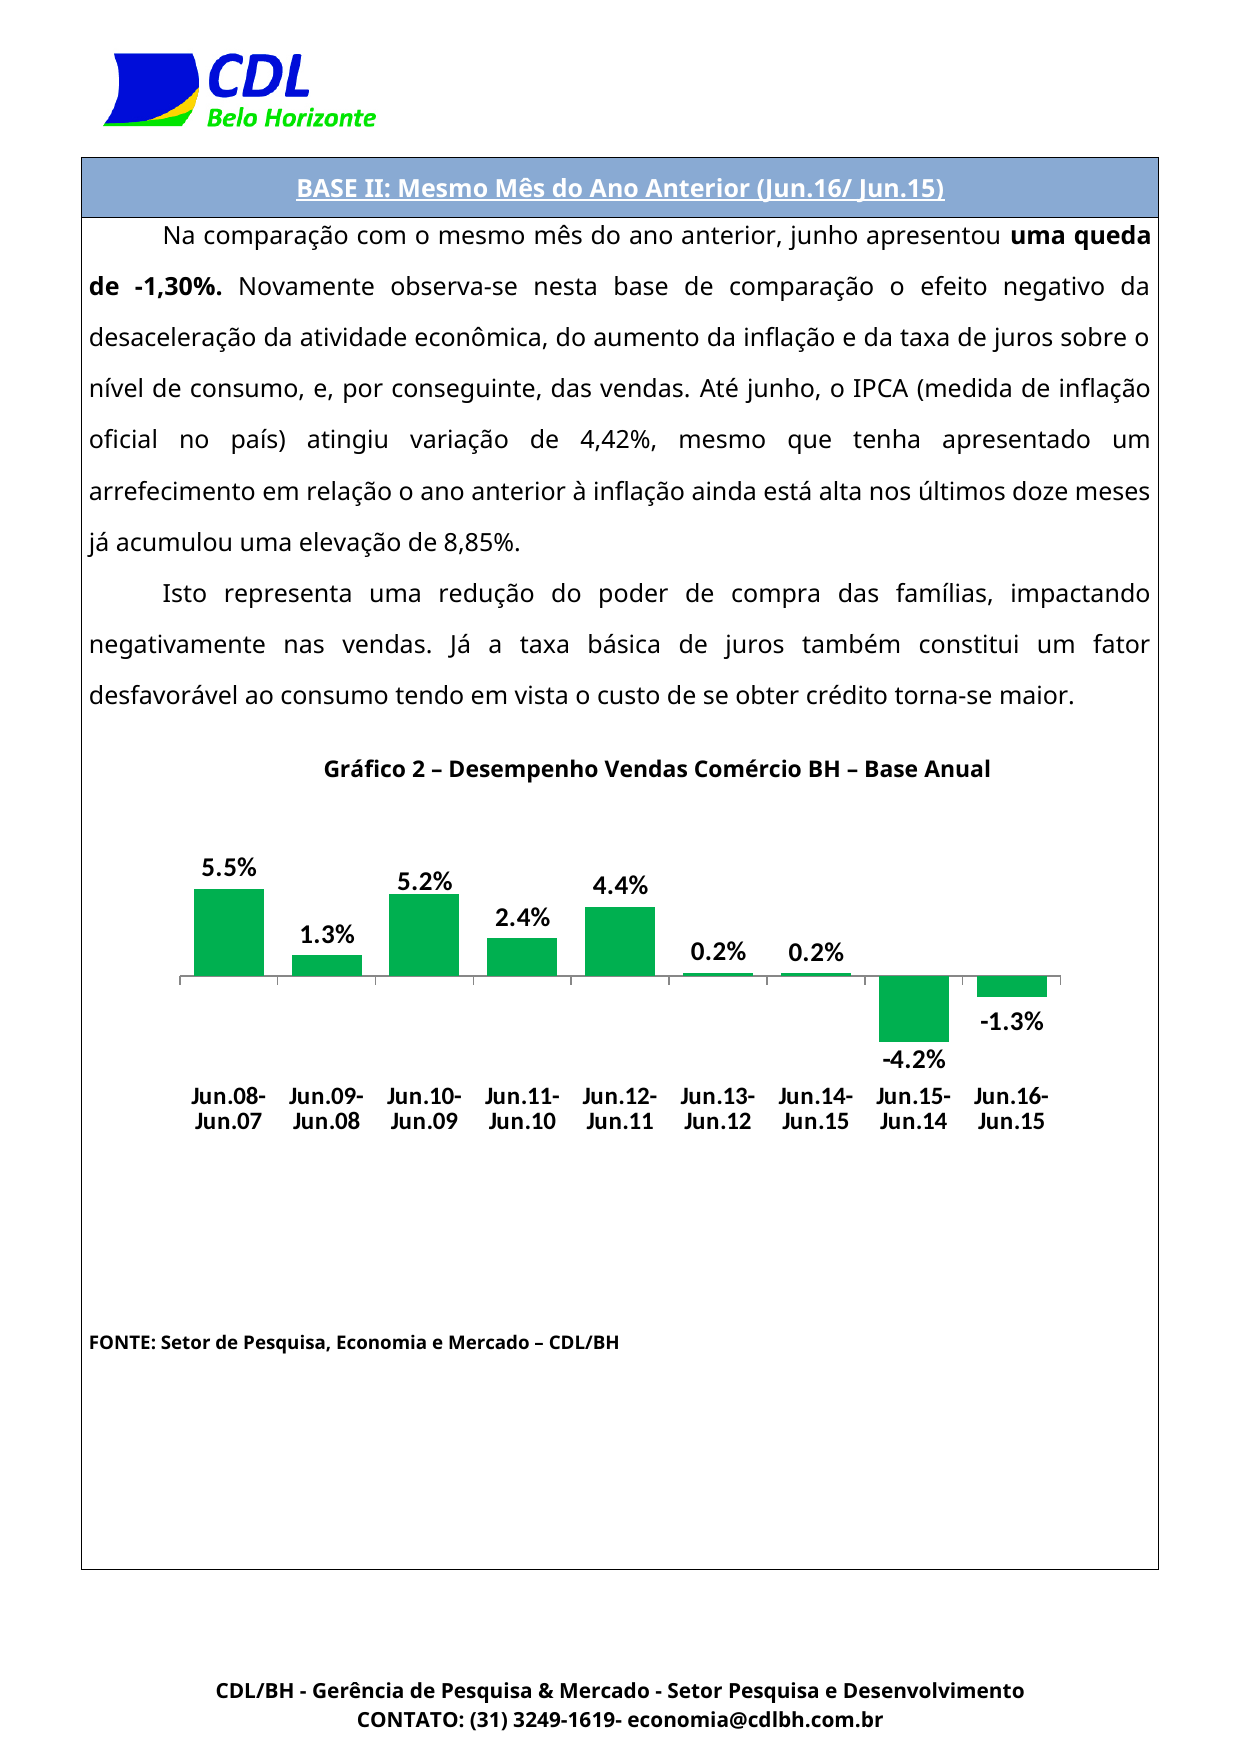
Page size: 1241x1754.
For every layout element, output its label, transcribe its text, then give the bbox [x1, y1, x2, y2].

picture [88, 29, 391, 157]
table_cell BASE II: Mesmo Mês do Ano Anterior (Jun.16/ Jun.15) [82, 158, 1158, 217]
